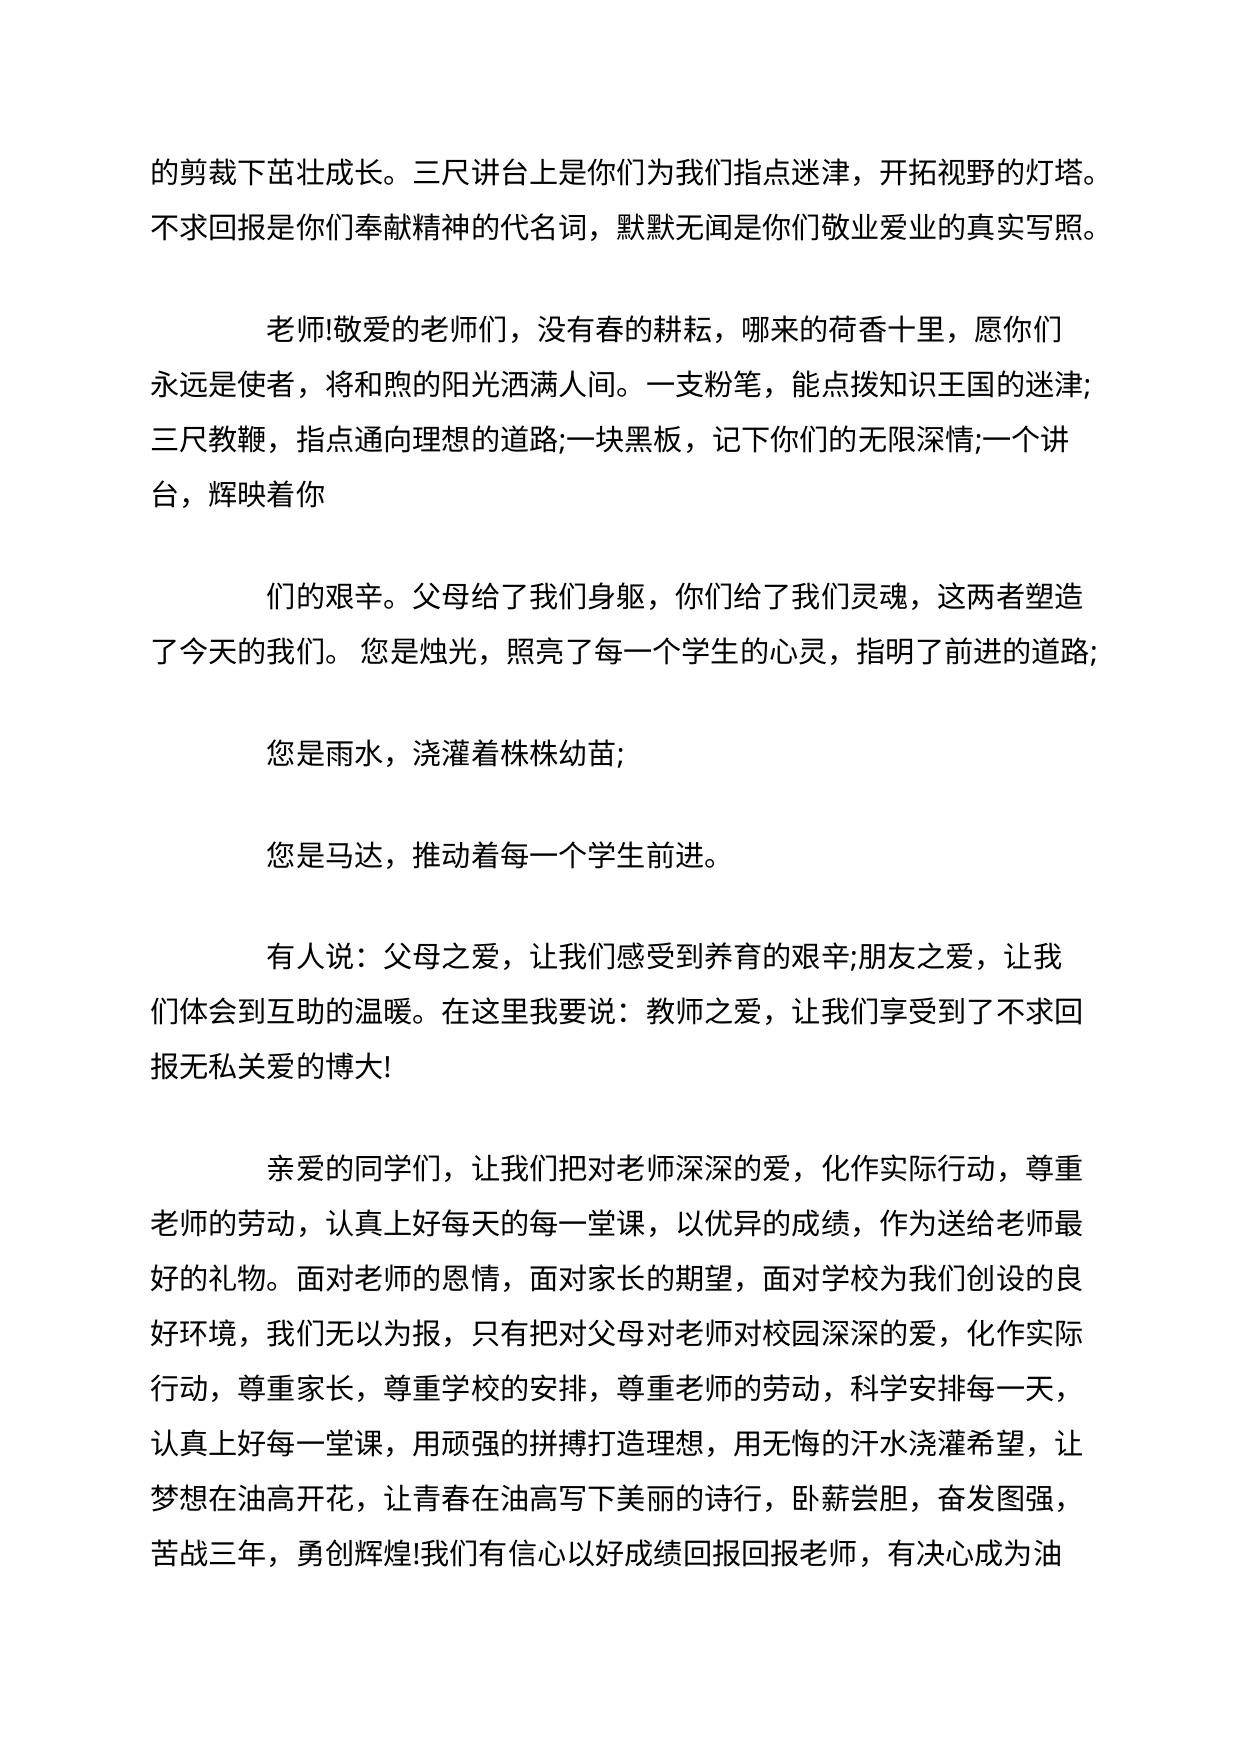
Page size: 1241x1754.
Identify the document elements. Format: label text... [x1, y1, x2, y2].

text 老师!敬爱的老师们，没有春的耕耘，哪来的荷香十里，愿你们永远是使者，将和煦的阳光洒满人间。一支粉笔，能点拨知识王国的迷津;三尺教鞭，指点通向理想的道路;一块黑板，记下你们的无限深情;一个讲台，辉映着你 [150, 307, 1090, 514]
text 您是马达，推动着每一个学生前进。 [150, 832, 1090, 874]
text 您是雨水，浇灌着株株幼苗; [150, 730, 1090, 773]
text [150, 1146, 1090, 1573]
text 们的艰辛。父母给了我们身躯，你们给了我们灵魂，这两者塑造了今天的我们。 您是烛光，照亮了每一个学生的心灵，指明了前进的道路; [150, 573, 1090, 671]
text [150, 150, 1090, 247]
text 有人说：父母之爱，让我们感受到养育的艰辛;朋友之爱，让我们体会到互助的温暖。在这里我要说：教师之爱，让我们享受到了不求回报无私关爱的博大! [150, 934, 1090, 1086]
